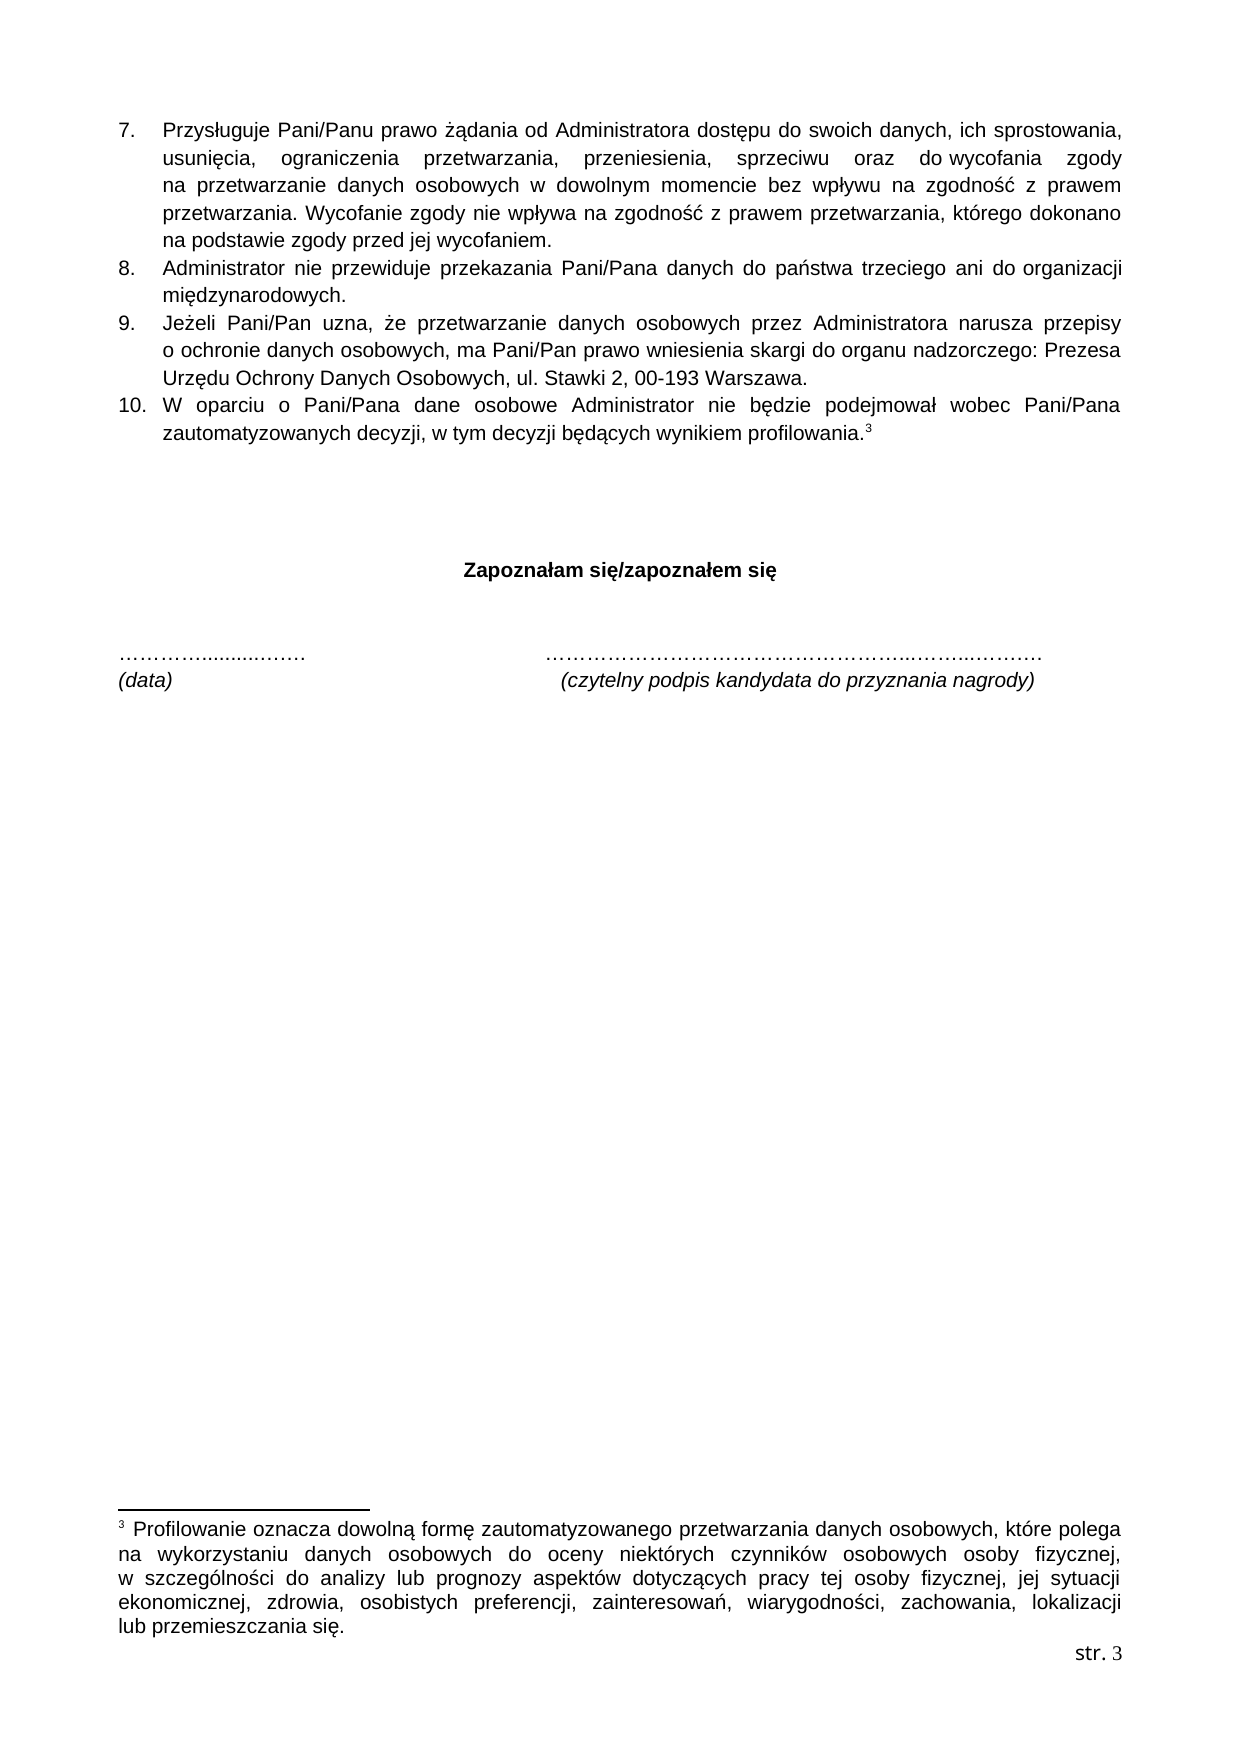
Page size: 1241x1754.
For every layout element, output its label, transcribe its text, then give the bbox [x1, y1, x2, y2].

list W oparciu o Pani/Pana dane osobowe Administrator nie będzie podejmował wobec Pani/Pana zautomatyzowanych decyzji, w tym decyzji będących wynikiem profilowania. [118, 393, 1122, 444]
list Przysługuje Pani/Panu prawo żądania od Administratora dostępu do swoich danych, ich sprostowania, usunięcia, ograniczenia przetwarzania, przeniesienia, sprzeciwu oraz do wycofania zgody na przetwarzanie danych osobowych w dowolnym momencie bez wpływu na zgodność z prawem przetwarzania. Wycofanie zgody nie wpływa na zgodność z prawem przetwarzania, którego dokonano na podstawie zgody przed jej wycofaniem. [118, 118, 1122, 252]
list Zapoznałam się/zapoznałem się [118, 558, 1122, 582]
list …………..........….… ……………………………………………...……...…….… [118, 641, 1122, 664]
list Jeżeli Pani/Pan uzna, że przetwarzanie danych osobowych przez Administratora narusza przepisy o ochronie danych osobowych, ma Pani/Pan prawo wniesienia skargi do organu nadzorczego: Prezesa Urzędu Ochrony Danych Osobowych, ul. Stawki 2, 00-193 Warszawa. [118, 311, 1122, 389]
list Administrator nie przewiduje przekazania Pani/Pana danych do państwa trzeciego ani do organizacji międzynarodowych. [118, 256, 1122, 307]
list (data) (czytelny podpis kandydata do przyznania nagrody) [118, 668, 1122, 692]
